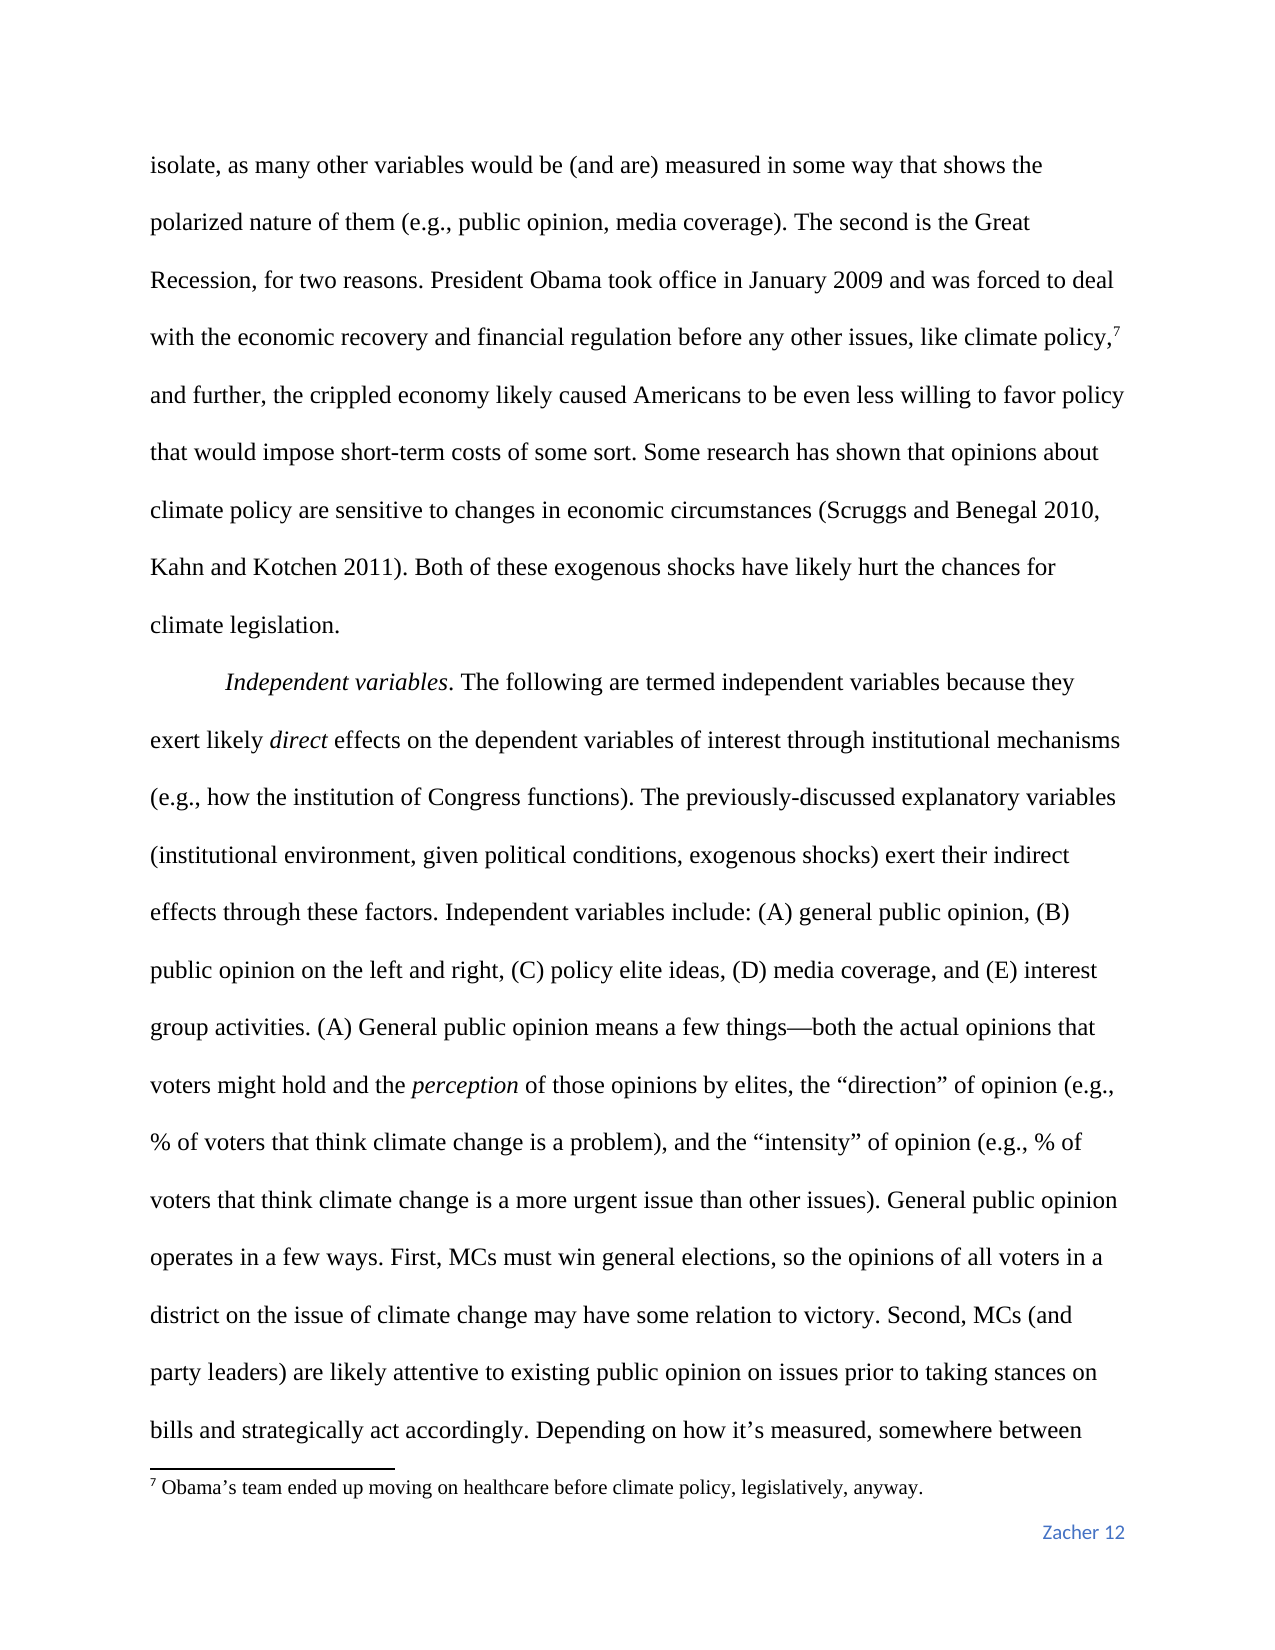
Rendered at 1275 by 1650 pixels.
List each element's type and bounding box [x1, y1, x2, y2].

text [150, 150, 1125, 639]
text [150, 667, 1125, 1444]
